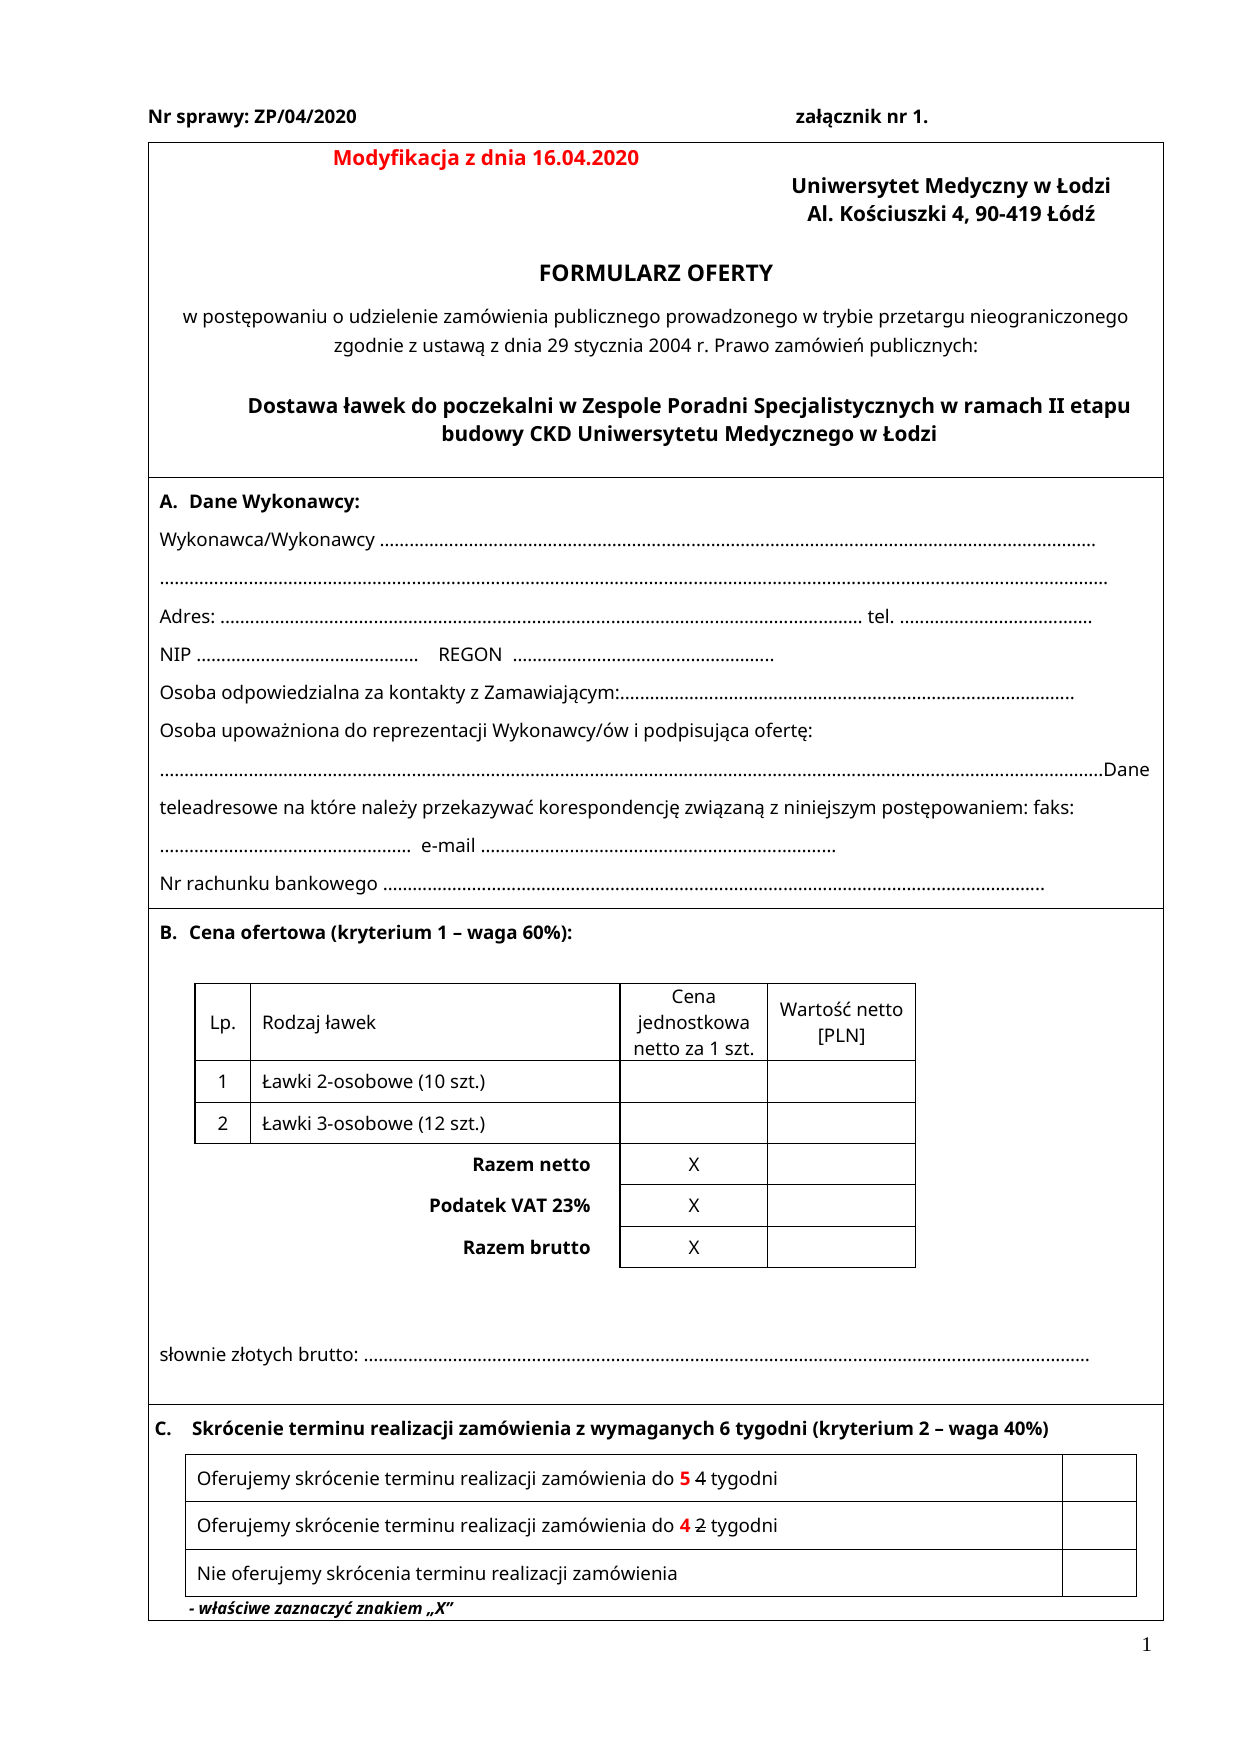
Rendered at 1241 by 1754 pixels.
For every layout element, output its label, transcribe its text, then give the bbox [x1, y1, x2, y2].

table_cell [149, 1405, 1163, 1619]
text Nr sprawy: ZP/04/2020 załącznik nr 1. [148, 103, 1152, 129]
table_header Modyfikacja z dnia 16.04.2020 Uniwersytet Medyczny w Łodzi Al. Kościuszki 4, 90-419 Łódź FORMULARZ OFERTY w postępowaniu o udzielenie zamówienia publicznego prowadzonego w trybie przetargu nieograniczonego zgodnie z ustawą z dnia 29 stycznia 2004 r. Prawo zamówień publicznych: Dostawa ławek do poczekalni w Zespole Poradni Specjalistycznych w ramach II etapu budowy CKD Uniwersytetu Medycznego w Łodzi [149, 143, 1163, 477]
table_cell Dane Wykonawcy: Wykonawca/Wykonawcy ………………………………………………………………………………………………………………………………. ………………………………………………………………………………………………………………………………………………………………………… Adres: .………………………………………………………………………………………………………………… tel. ..………………………………. NIP ……………………………………… REGON …………………………………………….. Osoba odpowiedzialna za kontakty z Zamawiającym:.……………………………………..……………………………………….. Osoba upoważniona do reprezentacji Wykonawcy/ów i podpisująca ofertę: ………………………………………………………………………………………………………………………………………………………………………..Dane teleadresowe na które należy przekazywać korespondencję związaną z niniejszym postępowaniem: faks: …………………………………………… e-mail ……………………………………………………………… Nr rachunku bankowego …………………………………………………………………………………………………………………….. [149, 478, 1163, 908]
table_cell Cena ofertowa (kryterium 1 – waga 60%): słownie złotych brutto: ………………………………………………………………………………………………………………………………… [149, 909, 1163, 1404]
